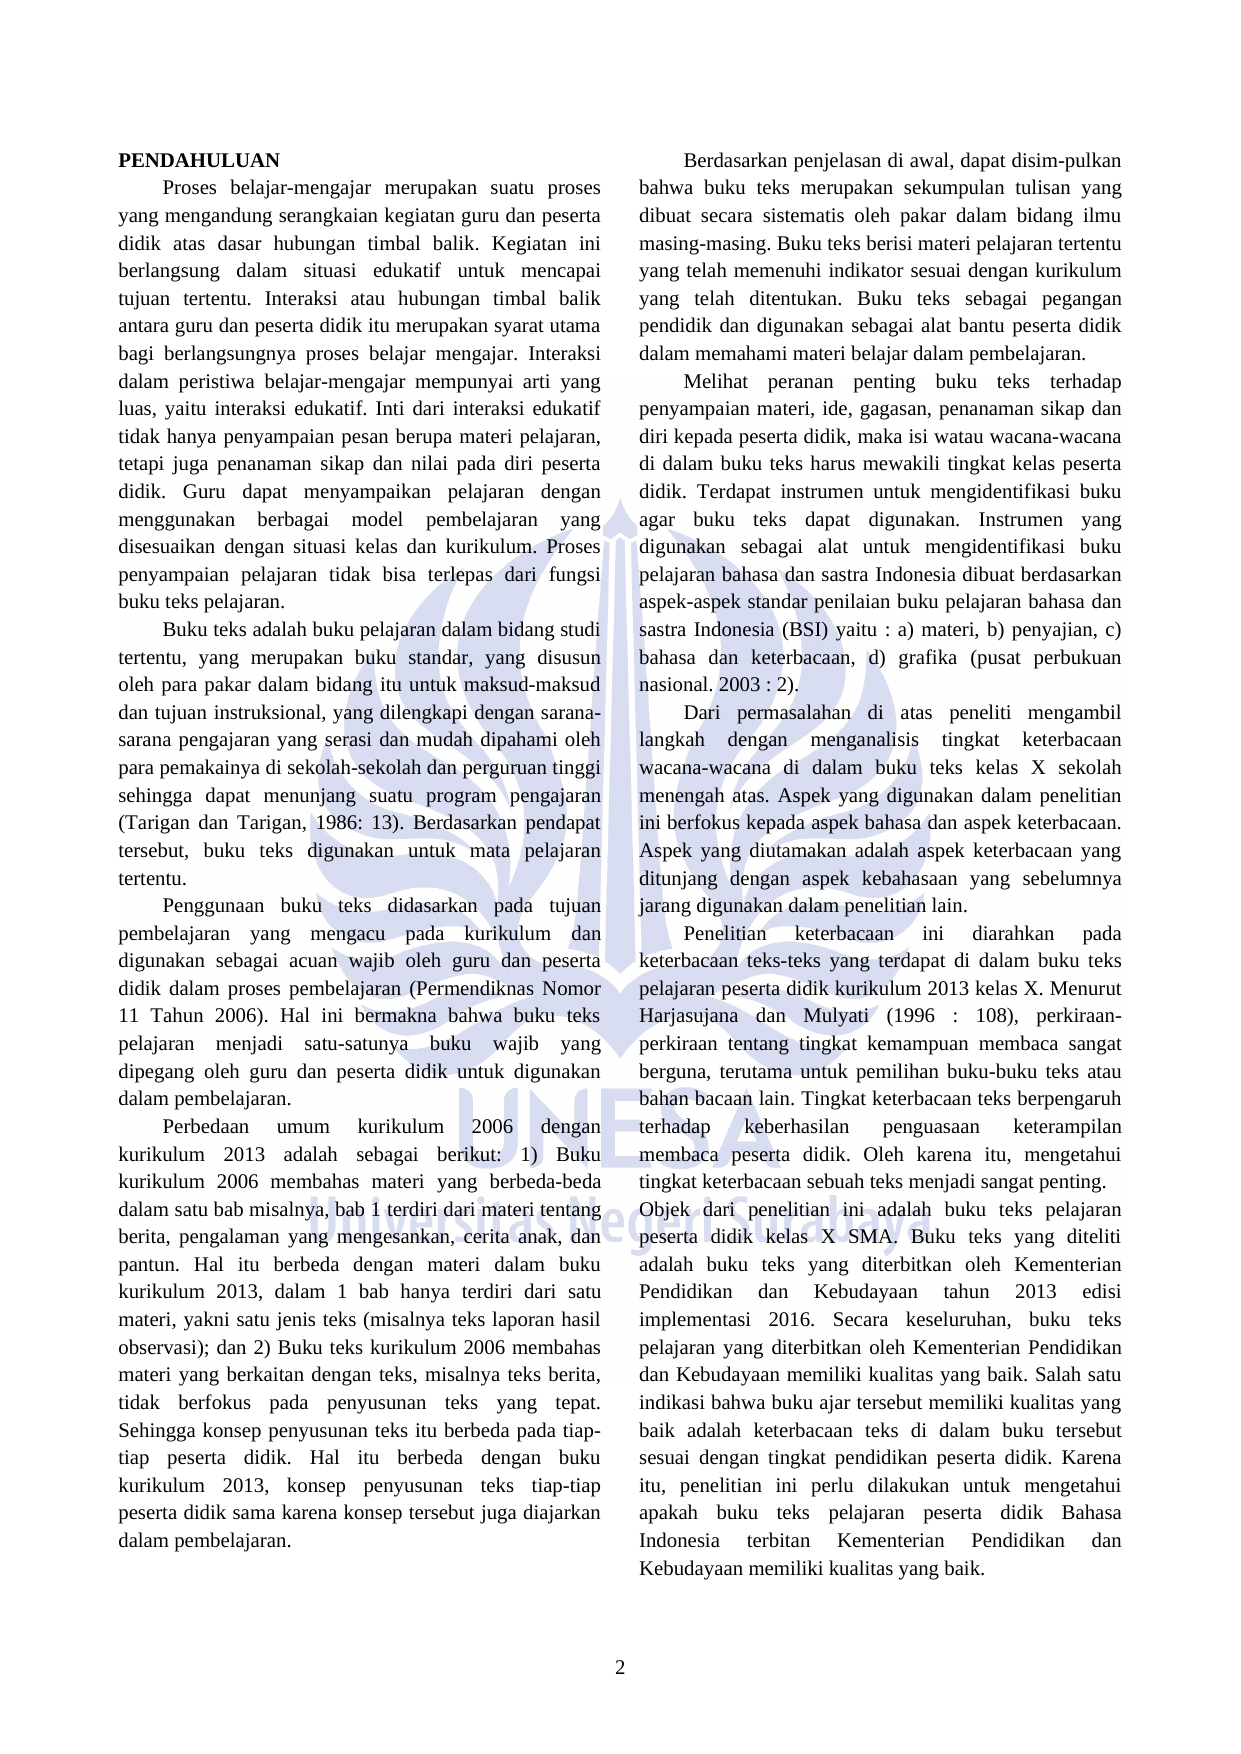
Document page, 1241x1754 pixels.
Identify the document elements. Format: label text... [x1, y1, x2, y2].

text Perbedaan umum kurikulum 2006 dengan kurikulum 2013 adalah sebagai berikut: 1) Buku kurikulum 2006 membahas materi yang berbeda-beda dalam satu bab misalnya, bab 1 terdiri dari materi tentang berita, pengalaman yang mengesankan, cerita anak, dan pantun. Hal itu berbeda dengan materi dalam buku kurikulum 2013, dalam 1 bab hanya terdiri dari satu materi, yakni satu jenis teks (misalnya teks laporan hasil observasi); dan 2) Buku teks kurikulum 2006 membahas materi yang berkaitan dengan teks, misalnya teks berita, tidak berfokus pada penyusunan teks yang tepat. Sehingga konsep penyusunan teks itu berbeda pada tiap-tiap peserta didik. Hal itu berbeda dengan buku kurikulum 2013, konsep penyusunan teks tiap-tiap peserta didik sama karena konsep tersebut juga diajarkan dalam pembelajaran. [118, 1114, 601, 1552]
text Objek dari penelitian ini adalah buku teks pelajaran peserta didik kelas X SMA. Buku teks yang diteliti adalah buku teks yang diterbitkan oleh Kementerian Pendidikan dan Kebudayaan tahun 2013 edisi implementasi 2016. Secara keseluruhan, buku teks pelajaran yang diterbitkan oleh Kementerian Pendidikan dan Kebudayaan memiliki kualitas yang baik. Salah satu indikasi bahwa buku ajar tersebut memiliki kualitas yang baik adalah keterbacaan teks di dalam buku tersebut sesuai dengan tingkat pendidikan peserta didik. Karena itu, penelitian ini perlu dilakukan untuk mengetahui apakah buku teks pelajaran peserta didik Bahasa Indonesia terbitan Kementerian Pendidikan dan Kebudayaan memiliki kualitas yang baik. [639, 1197, 1122, 1579]
text Buku teks adalah buku pelajaran dalam bidang studi tertentu, yang merupakan buku standar, yang disusun oleh para pakar dalam bidang itu untuk maksud-maksud dan tujuan instruksional, yang dilengkapi dengan sarana-sarana pengajaran yang serasi dan mudah dipahami oleh para pemakainya di sekolah-sekolah dan perguruan tinggi sehingga dapat menunjang suatu program pengajaran (Tarigan dan Tarigan, 1986: 13). Berdasarkan pendapat tersebut, buku teks digunakan untuk mata pelajaran tertentu. [118, 617, 601, 889]
text Penggunaan buku teks didasarkan pada tujuan pembelajaran yang mengacu pada kurikulum dan digunakan sebagai acuan wajib oleh guru dan peserta didik dalam proses pembelajaran (Permendiknas Nomor 11 Tahun 2006). Hal ini bermakna bahwa buku teks pelajaran menjadi satu-satunya buku wajib yang dipegang oleh guru dan peserta didik untuk digunakan dalam pembelajaran. [118, 893, 601, 1110]
subtitle PENDAHULUAN [118, 148, 601, 172]
text Penelitian keterbacaan ini diarahkan pada keterbacaan teks-teks yang terdapat di dalam buku teks pelajaran peserta didik kurikulum 2013 kelas X. Menurut Harjasujana dan Mulyati (1996 : 108), perkiraan-perkiraan tentang tingkat kemampuan membaca sangat berguna, terutama untuk pemilihan buku-buku teks atau bahan bacaan lain. Tingkat keterbacaan teks berpengaruh terhadap keberhasilan penguasaan keterampilan membaca peserta didik. Oleh karena itu, mengetahui tingkat keterbacaan sebuah teks menjadi sangat penting. [639, 921, 1122, 1193]
text Proses belajar-mengajar merupakan suatu proses yang mengandung serangkaian kegiatan guru dan peserta didik atas dasar hubungan timbal balik. Kegiatan ini berlangsung dalam situasi edukatif untuk mencapai tujuan tertentu. Interaksi atau hubungan timbal balik antara guru dan peserta didik itu merupakan syarat utama bagi berlangsungnya proses belajar mengajar. Interaksi dalam peristiwa belajar-mengajar mempunyai arti yang luas, yaitu interaksi edukatif. Inti dari interaksi edukatif tidak hanya penyampaian pesan berupa materi pelajaran, tetapi juga penanaman sikap dan nilai pada diri peserta didik. Guru dapat menyampaikan pelajaran dengan menggunakan berbagai model pembelajaran yang disesuaikan dengan situasi kelas dan kurikulum. Proses penyampaian pelajaran tidak bisa terlepas dari fungsi buku teks pelajaran. [118, 175, 601, 613]
text Berdasarkan penjelasan di awal, dapat disim-pulkan bahwa buku teks merupakan sekumpulan tulisan yang dibuat secara sistematis oleh pakar dalam bidang ilmu masing-masing. Buku teks berisi materi pelajaran tertentu yang telah memenuhi indikator sesuai dengan kurikulum yang telah ditentukan. Buku teks sebagai pegangan pendidik dan digunakan sebagai alat bantu peserta didik dalam memahami materi belajar dalam pembelajaran. [639, 148, 1122, 365]
text Dari permasalahan di atas peneliti mengambil langkah dengan menganalisis tingkat keterbacaan wacana-wacana di dalam buku teks kelas X sekolah menengah atas. Aspek yang digunakan dalam penelitian ini berfokus kepada aspek bahasa dan aspek keterbacaan. Aspek yang diutamakan adalah aspek keterbacaan yang ditunjang dengan aspek kebahasaan yang sebelumnya jarang digunakan dalam penelitian lain. [639, 700, 1122, 917]
text Melihat peranan penting buku teks terhadap penyampaian materi, ide, gagasan, penanaman sikap dan diri kepada peserta didik, maka isi watau wacana-wacana di dalam buku teks harus mewakili tingkat kelas peserta didik. Terdapat instrumen untuk mengidentifikasi buku agar buku teks dapat digunakan. Instrumen yang digunakan sebagai alat untuk mengidentifikasi buku pelajaran bahasa dan sastra Indonesia dibuat berdasarkan aspek-aspek standar penilaian buku pelajaran bahasa dan sastra Indonesia (BSI) yaitu : a) materi, b) penyajian, c) bahasa dan keterbacaan, d) grafika (pusat perbukuan nasional. 2003 : 2). [639, 368, 1122, 696]
